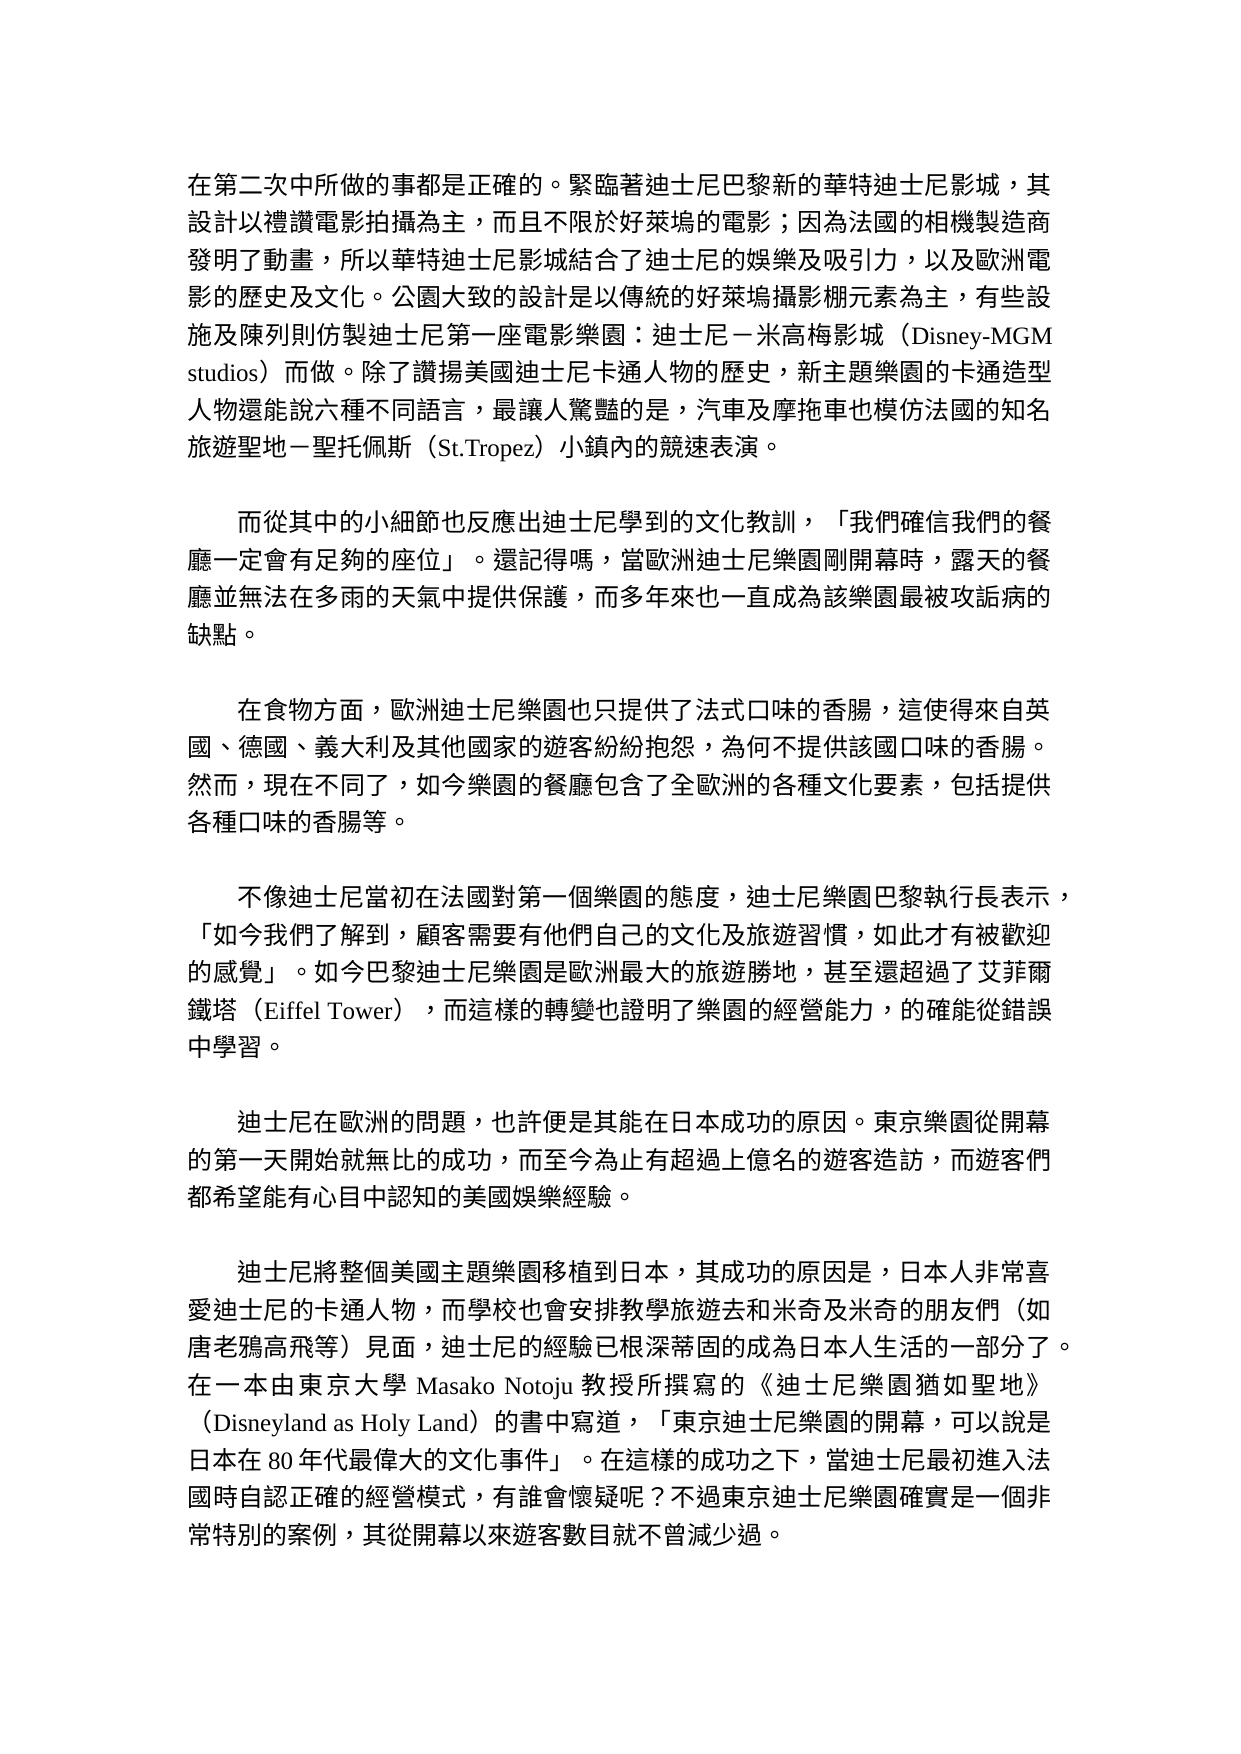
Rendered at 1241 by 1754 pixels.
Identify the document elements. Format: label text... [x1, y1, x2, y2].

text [187, 164, 1053, 464]
text 迪士尼將整個美國主題樂園移植到日本，其成功的原因是，日本人非常喜愛迪士尼的卡通人物，而學校也會安排教學旅遊去和米奇及米奇的朋友們（如唐老鴉高飛等）見面，迪士尼的經驗已根深蒂固的成為日本人生活的一部分了。在一本由東京大學Masako Notoju教授所撰寫的《迪士尼樂園猶如聖地》（Disneyland as Holy Land）的書中寫道，「東京迪士尼樂園的開幕，可以說是日本在80年代最偉大的文化事件」。在這樣的成功之下，當迪士尼最初進入法國時自認正確的經營模式，有誰會懷疑呢？不過東京迪士尼樂園確實是一個非常特別的案例，其從開幕以來遊客數目就不曾減少過。 [187, 1252, 1053, 1552]
text 在食物方面，歐洲迪士尼樂園也只提供了法式口味的香腸，這使得來自英國、德國、義大利及其他國家的遊客紛紛抱怨，為何不提供該國口味的香腸。然而，現在不同了，如今樂園的餐廳包含了全歐洲的各種文化要素，包括提供各種口味的香腸等。 [187, 689, 1053, 839]
text 迪士尼在歐洲的問題，也許便是其能在日本成功的原因。東京樂園從開幕的第一天開始就無比的成功，而至今為止有超過上億名的遊客造訪，而遊客們都希望能有心目中認知的美國娛樂經驗。 [187, 1102, 1053, 1214]
text 而從其中的小細節也反應出迪士尼學到的文化教訓，「我們確信我們的餐廳一定會有足夠的座位」。還記得嗎，當歐洲迪士尼樂園剛開幕時，露天的餐廳並無法在多雨的天氣中提供保護，而多年來也一直成為該樂園最被攻詬病的缺點。 [187, 502, 1053, 652]
text 不像迪士尼當初在法國對第一個樂園的態度，迪士尼樂園巴黎執行長表示，「如今我們了解到，顧客需要有他們自己的文化及旅遊習慣，如此才有被歡迎的感覺」。如今巴黎迪士尼樂園是歐洲最大的旅遊勝地，甚至還超過了艾菲爾鐵塔（Eiffel Tower），而這樣的轉變也證明了樂園的經營能力，的確能從錯誤中學習。 [187, 877, 1053, 1064]
